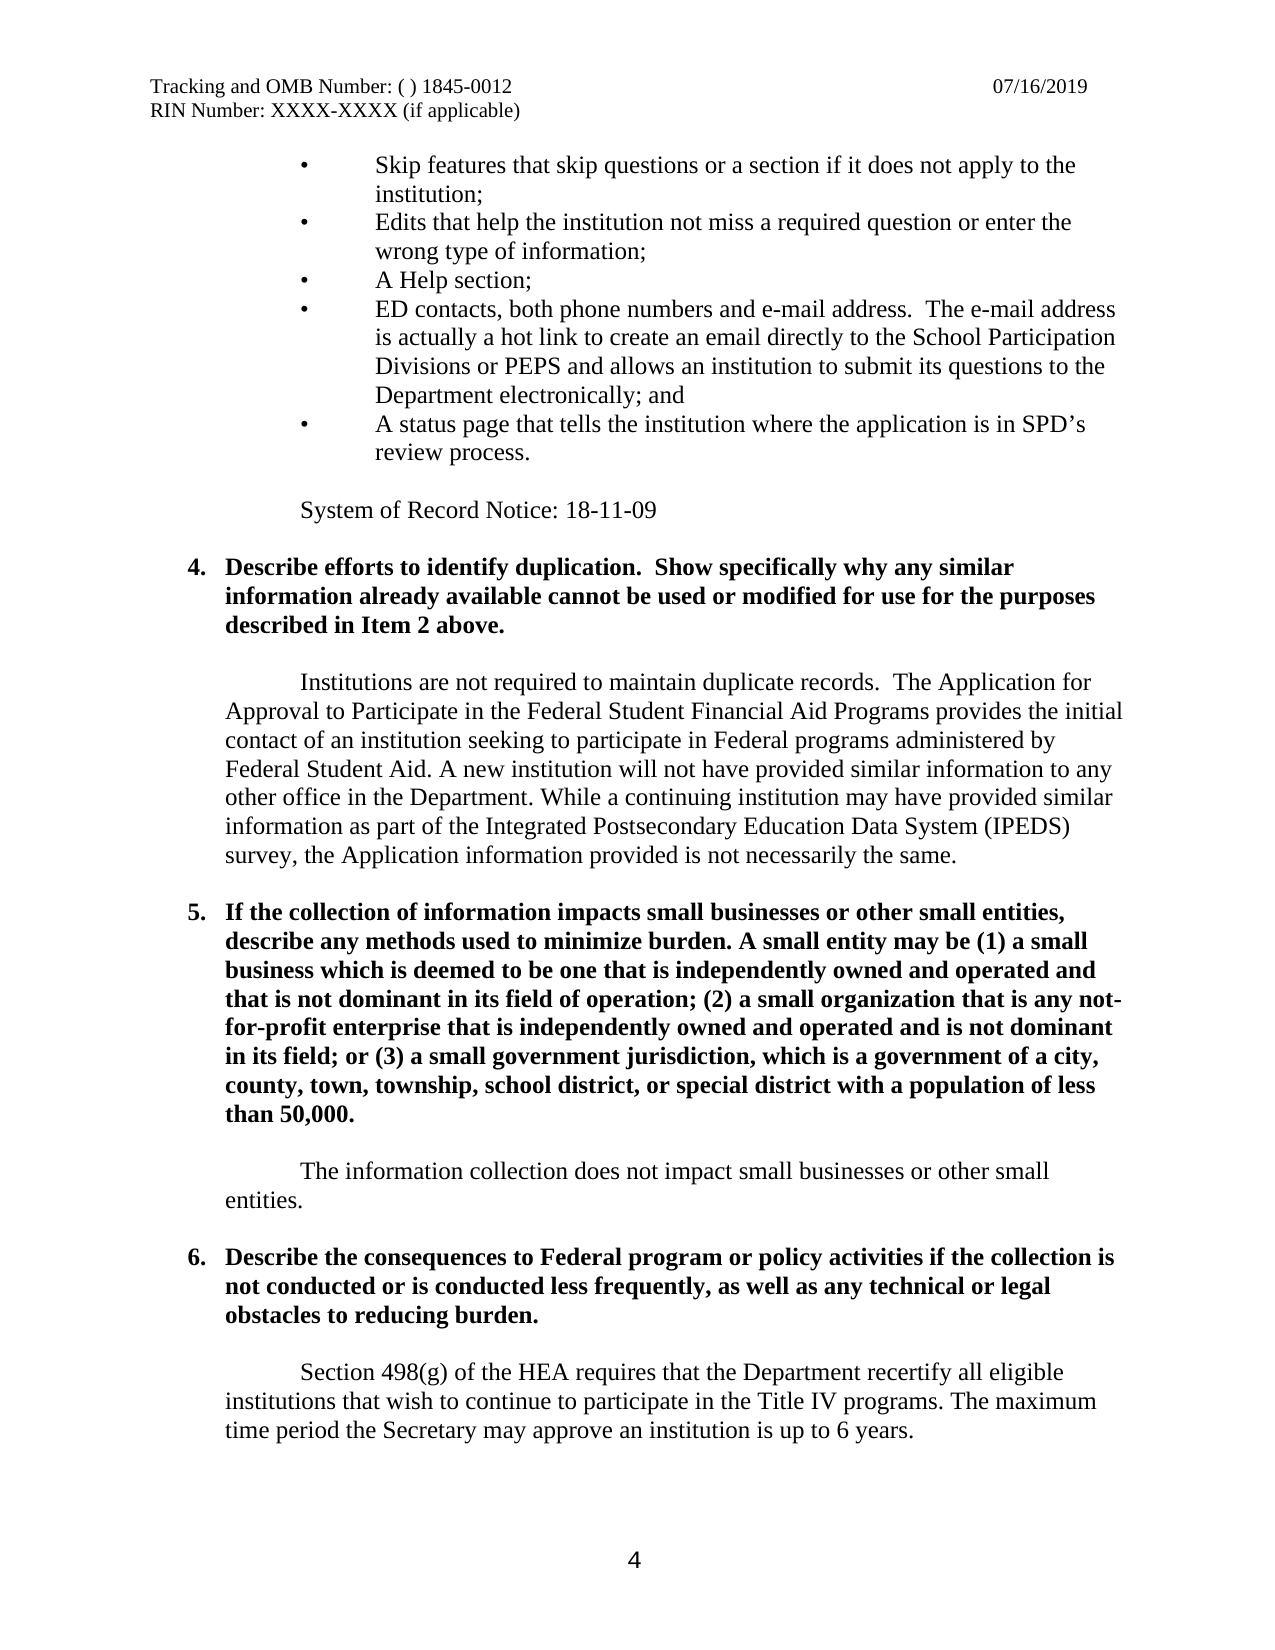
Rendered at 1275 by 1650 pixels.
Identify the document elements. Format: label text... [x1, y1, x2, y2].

list Skip features that skip questions or a section if it does not apply to the institution; [300, 150, 1125, 207]
list A status page that tells the institution where the application is in SPD’s review process. [300, 409, 1125, 466]
text Institutions are not required to maintain duplicate records. The Application for Approval to Participate in the Federal Student Financial Aid Programs provides the initial contact of an institution seeking to participate in Federal programs administered by Federal Student Aid. A new institution will not have provided similar information to any other office in the Department. While a continuing institution may have provided similar information as part of the Integrated Postsecondary Education Data System (IPEDS) survey, the Application information provided is not necessarily the same. [225, 667, 1125, 869]
list Edits that help the institution not miss a required question or enter the wrong type of information; [300, 207, 1125, 265]
list The information collection does not impact small businesses or other small entities. [225, 1156, 1125, 1214]
list System of Record Notice: 18-11-09 [225, 495, 1125, 524]
list ED contacts, both phone numbers and e-mail address. The e-mail address is actually a hot link to create an email directly to the School Participation Divisions or PEPS and allows an institution to submit its questions to the Department electronically; and [300, 294, 1125, 409]
list Describe efforts to identify duplication. Show specifically why any similar information already available cannot be used or modified for use for the purposes described in Item 2 above. [187, 552, 1125, 639]
list A Help section; [300, 265, 1125, 294]
list Describe the consequences to Federal program or policy activities if the collection is not conducted or is conducted less frequently, as well as any technical or legal obstacles to reducing burden. [187, 1242, 1125, 1329]
list Section 498(g) of the HEA requires that the Department recertify all eligible institutions that wish to continue to participate in the Title IV programs. The maximum time period the Secretary may approve an institution is up to 6 years. [225, 1357, 1125, 1444]
list If the collection of information impacts small businesses or other small entities, describe any methods used to minimize burden. A small entity may be (1) a small business which is deemed to be one that is independently owned and operated and that is not dominant in its field of operation; (2) a small organization that is any not-for-profit enterprise that is independently owned and operated and is not dominant in its field; or (3) a small government jurisdiction, which is a government of a city, county, town, township, school district, or special district with a population of less than 50,000. [187, 897, 1125, 1127]
